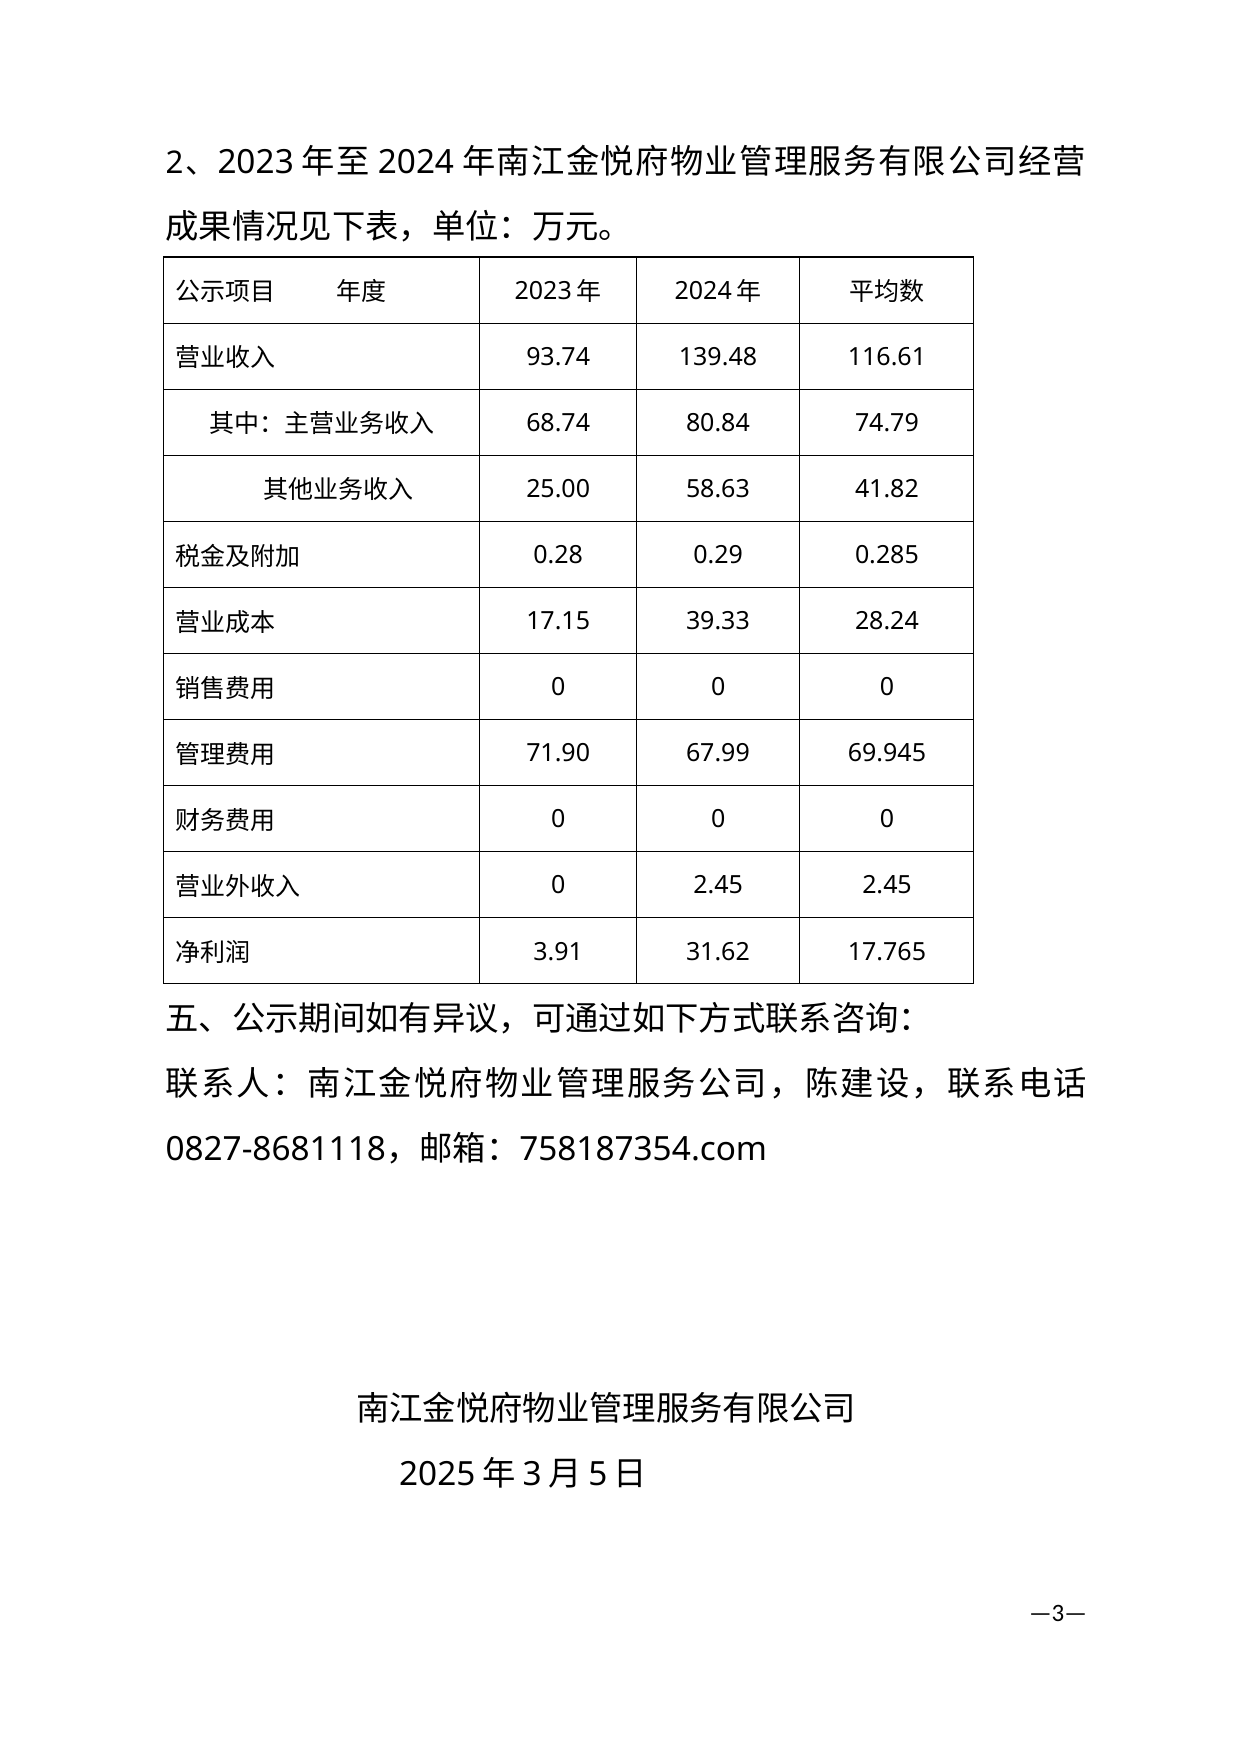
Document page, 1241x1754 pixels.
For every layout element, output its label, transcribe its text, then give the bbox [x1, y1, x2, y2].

table_header 平均数 [800, 258, 973, 322]
table_cell 0 [800, 786, 973, 851]
table_cell 0.28 [480, 522, 636, 587]
table_cell 39.33 [637, 588, 799, 653]
table_cell 销售费用 [164, 654, 479, 719]
table_cell 74.79 [800, 390, 973, 454]
table_cell 营业收入 [164, 324, 479, 388]
table_cell 69.945 [800, 720, 973, 785]
table_header 公示项目 年度 [164, 258, 479, 322]
table_cell 71.90 [480, 720, 636, 785]
table_cell 93.74 [480, 324, 636, 388]
table_cell 2.45 [800, 852, 973, 917]
table_cell 0 [800, 654, 973, 719]
table_cell 68.74 [480, 390, 636, 454]
table_cell 58.63 [637, 456, 799, 521]
table_cell 其中：主营业务收入 [164, 390, 479, 454]
table_cell 2.45 [637, 852, 799, 917]
table_cell 其他业务收入 [164, 456, 479, 521]
table_header 2024年 [637, 258, 799, 322]
table_cell 17.765 [800, 918, 973, 983]
table_cell 80.84 [637, 390, 799, 454]
table_header 2023年 [480, 258, 636, 322]
table_cell 28.24 [800, 588, 973, 653]
table_cell 31.62 [637, 918, 799, 983]
text 南江金悦府物业管理服务有限公司 [165, 1374, 1087, 1439]
table_cell 0 [637, 786, 799, 851]
text 2、2023年至2024年南江金悦府物业管理服务有限公司经营成果情况见下表，单位：万元。 [165, 126, 1087, 256]
table_cell 0 [480, 852, 636, 917]
table_cell 财务费用 [164, 786, 479, 851]
table_cell 0 [637, 654, 799, 719]
table_cell 营业外收入 [164, 852, 479, 917]
text 2025年3月5日 [165, 1439, 1087, 1504]
table_cell 25.00 [480, 456, 636, 521]
table_cell 116.61 [800, 324, 973, 388]
text 五、公示期间如有异议，可通过如下方式联系咨询： [165, 984, 1087, 1049]
table_cell 0 [480, 786, 636, 851]
table_cell 67.99 [637, 720, 799, 785]
table_cell 3.91 [480, 918, 636, 983]
table_cell 管理费用 [164, 720, 479, 785]
text 联系人：南江金悦府物业管理服务公司，陈建设，联系电话0827-8681118，邮箱：758187354.com [165, 1049, 1087, 1179]
table_cell 0 [480, 654, 636, 719]
table_cell 0.29 [637, 522, 799, 587]
table_cell 税金及附加 [164, 522, 479, 587]
table_cell 净利润 [164, 918, 479, 983]
table_cell 41.82 [800, 456, 973, 521]
table_cell 17.15 [480, 588, 636, 653]
table_cell 营业成本 [164, 588, 479, 653]
table_cell 139.48 [637, 324, 799, 388]
table_cell 0.285 [800, 522, 973, 587]
